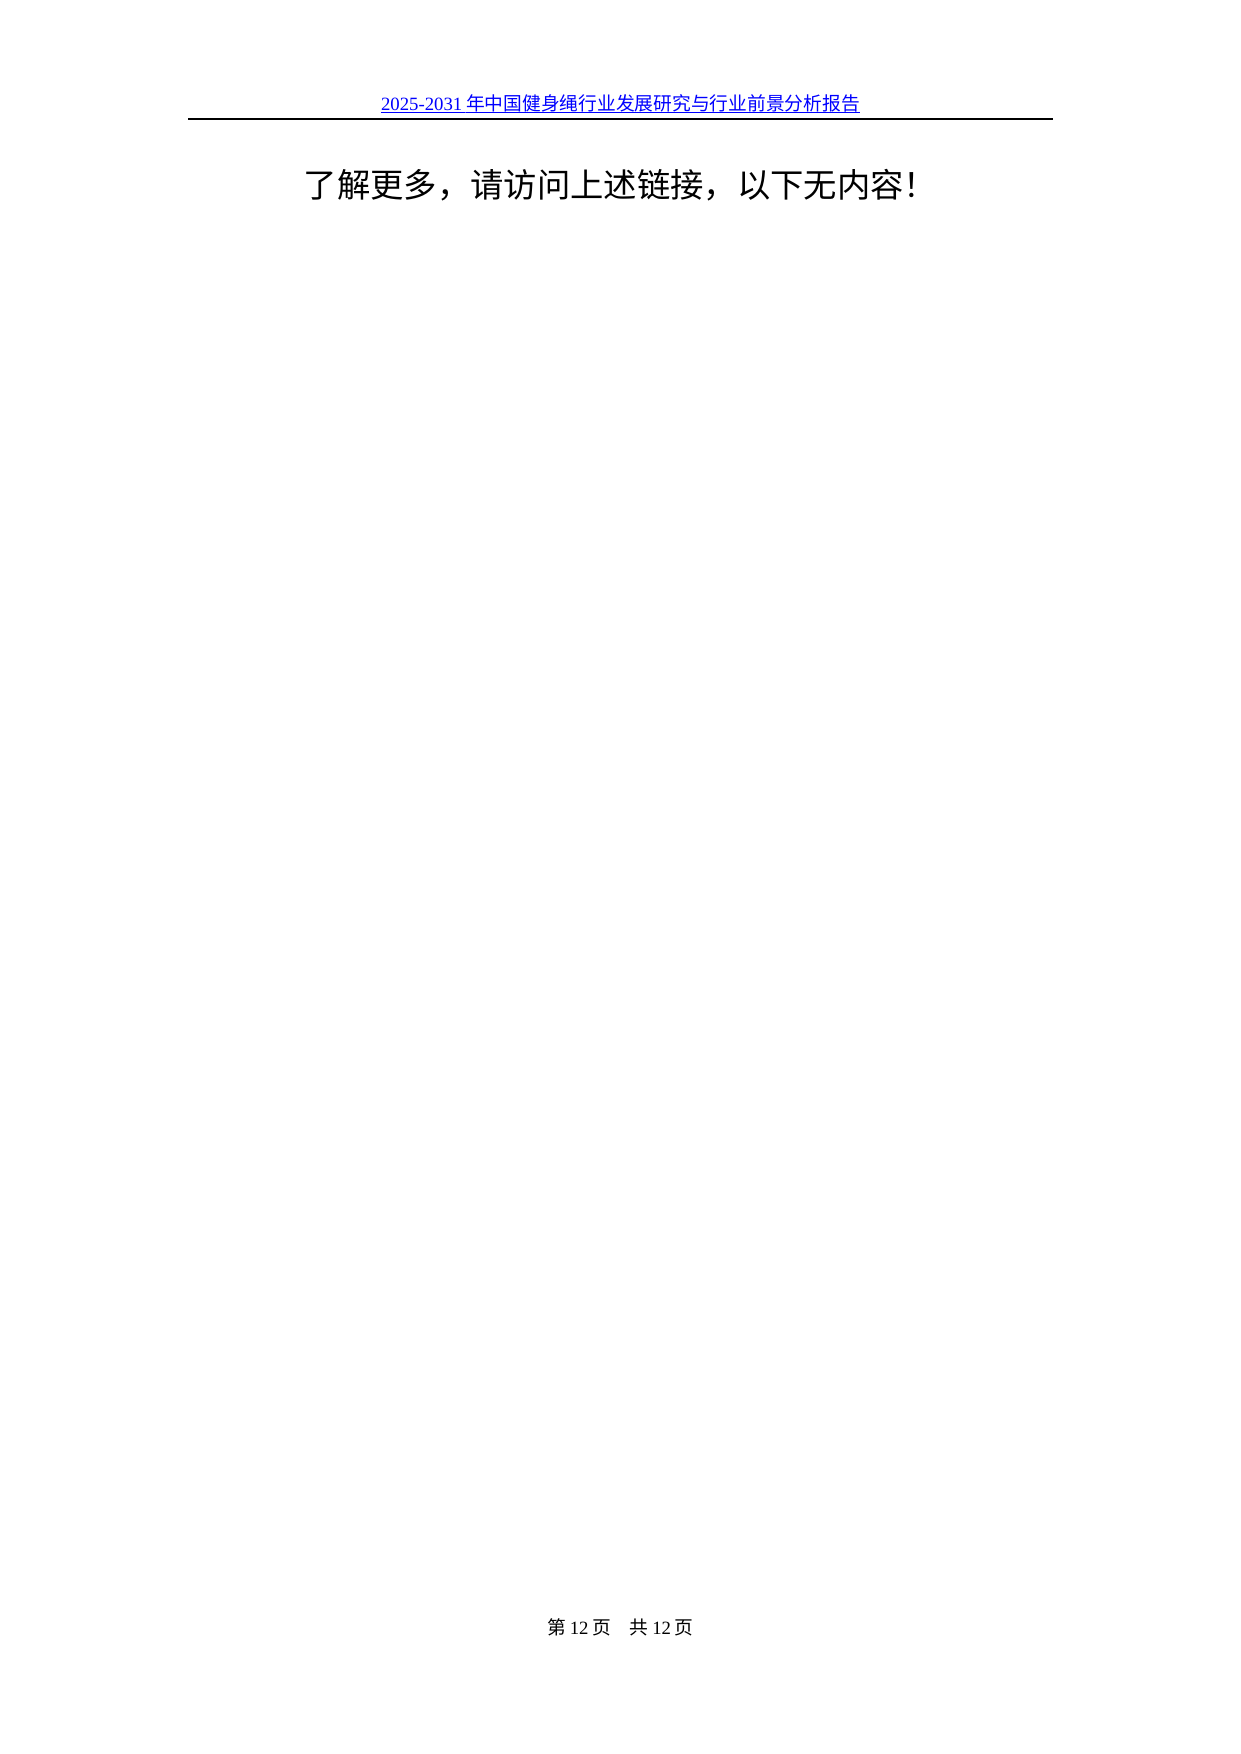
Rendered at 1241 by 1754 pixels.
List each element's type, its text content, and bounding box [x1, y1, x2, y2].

title 了解更多，请访问上述链接，以下无内容！ [187, 150, 1053, 215]
